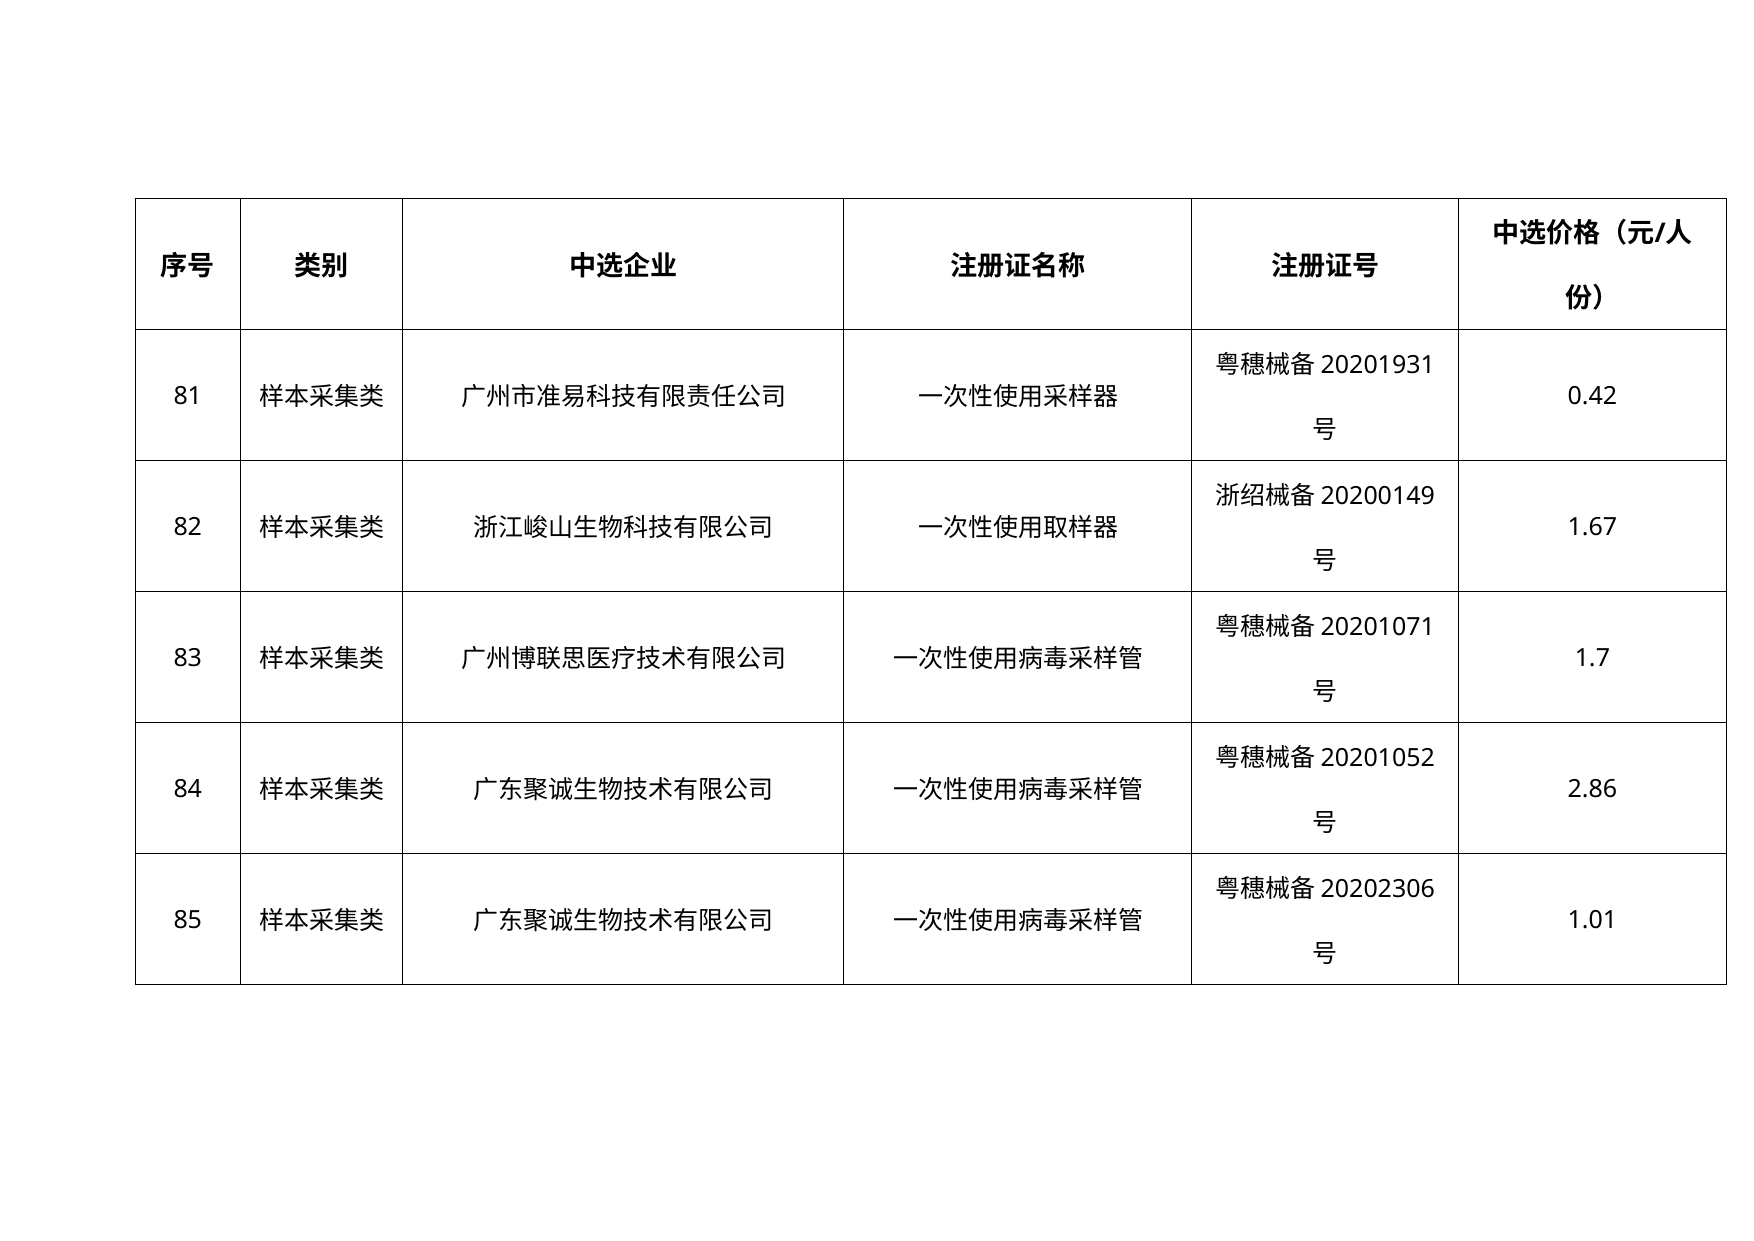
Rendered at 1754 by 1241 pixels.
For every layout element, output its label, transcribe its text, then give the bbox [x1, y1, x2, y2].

table_cell 广州市准易科技有限责任公司 [403, 330, 843, 460]
table_cell 粤穗械备20201931号 [1192, 330, 1458, 460]
table_cell 2.86 [1459, 723, 1726, 853]
table_cell 0.42 [1459, 330, 1726, 460]
table_cell 广东聚诚生物技术有限公司 [403, 854, 843, 984]
table_cell 样本采集类 [241, 723, 402, 853]
table_cell 一次性使用采样器 [844, 330, 1191, 460]
table_cell 样本采集类 [241, 854, 402, 984]
table_cell 浙江峻山生物科技有限公司 [403, 461, 843, 591]
table_cell 浙绍械备20200149号 [1192, 461, 1458, 591]
table_cell 样本采集类 [241, 592, 402, 722]
table_header 序号 [136, 199, 240, 329]
table_cell 一次性使用病毒采样管 [844, 854, 1191, 984]
table_cell 一次性使用取样器 [844, 461, 1191, 591]
table_cell 广东聚诚生物技术有限公司 [403, 723, 843, 853]
table_cell 粤穗械备20201052号 [1192, 723, 1458, 853]
table_cell 85 [136, 854, 240, 984]
table_cell 粤穗械备20202306号 [1192, 854, 1458, 984]
table_cell 1.7 [1459, 592, 1726, 722]
table_cell 一次性使用病毒采样管 [844, 592, 1191, 722]
table_header 类别 [241, 199, 402, 329]
table_cell 一次性使用病毒采样管 [844, 723, 1191, 853]
table_cell 广州博联思医疗技术有限公司 [403, 592, 843, 722]
table_header 中选企业 [403, 199, 843, 329]
table_cell 81 [136, 330, 240, 460]
table_cell 1.67 [1459, 461, 1726, 591]
table_cell 1.01 [1459, 854, 1726, 984]
table_header 注册证号 [1192, 199, 1458, 329]
table_cell 84 [136, 723, 240, 853]
table_cell 83 [136, 592, 240, 722]
table_cell 样本采集类 [241, 330, 402, 460]
table_cell 82 [136, 461, 240, 591]
table_cell 粤穗械备20201071号 [1192, 592, 1458, 722]
table_header 中选价格（元/人份） [1459, 199, 1726, 329]
table_cell 样本采集类 [241, 461, 402, 591]
table_header 注册证名称 [844, 199, 1191, 329]
